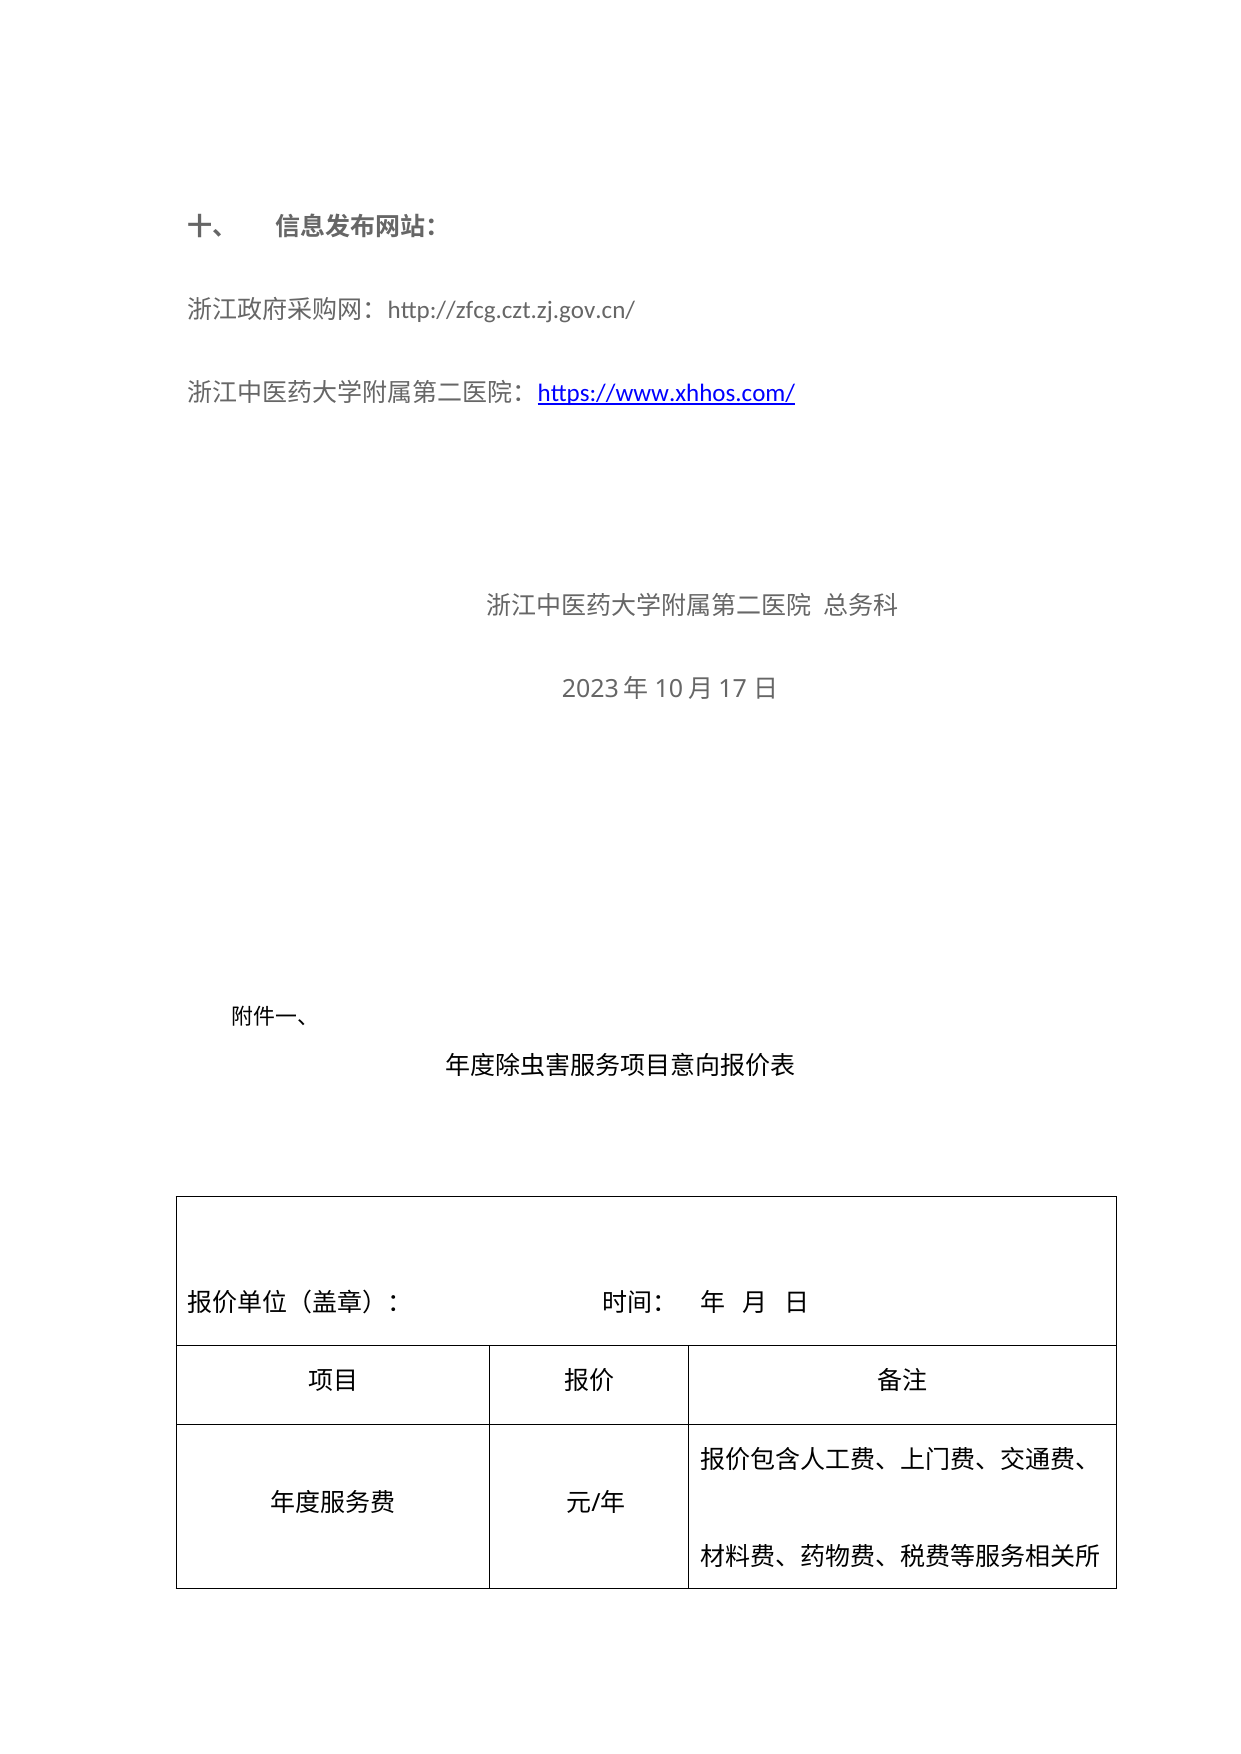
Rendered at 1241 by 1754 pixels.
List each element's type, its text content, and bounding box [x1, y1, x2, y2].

table_cell 报价 [490, 1346, 688, 1424]
text 年度除虫害服务项目意向报价表 [187, 1031, 1053, 1096]
text 浙江政府采购网：http://zfcg.czt.zj.gov.cn/ [187, 275, 1053, 340]
table_header 报价单位（盖章）： 时间： 年 月 日 [177, 1197, 1116, 1345]
table_cell 年度服务费 [177, 1425, 489, 1588]
table_cell 元/年 [490, 1425, 688, 1588]
table_cell 备注 [689, 1346, 1116, 1424]
list 信息发布网站： [187, 192, 1053, 257]
text 2023年 10月17 日 [187, 654, 1053, 719]
text 浙江中医药大学附属第二医院 总务科 [187, 571, 1053, 636]
table_cell 项目 [177, 1346, 489, 1424]
text 浙江中医药大学附属第二医院：https://www.xhhos.com/ [187, 358, 1053, 423]
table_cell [689, 1425, 1116, 1588]
text 附件一、 [187, 998, 1053, 1031]
